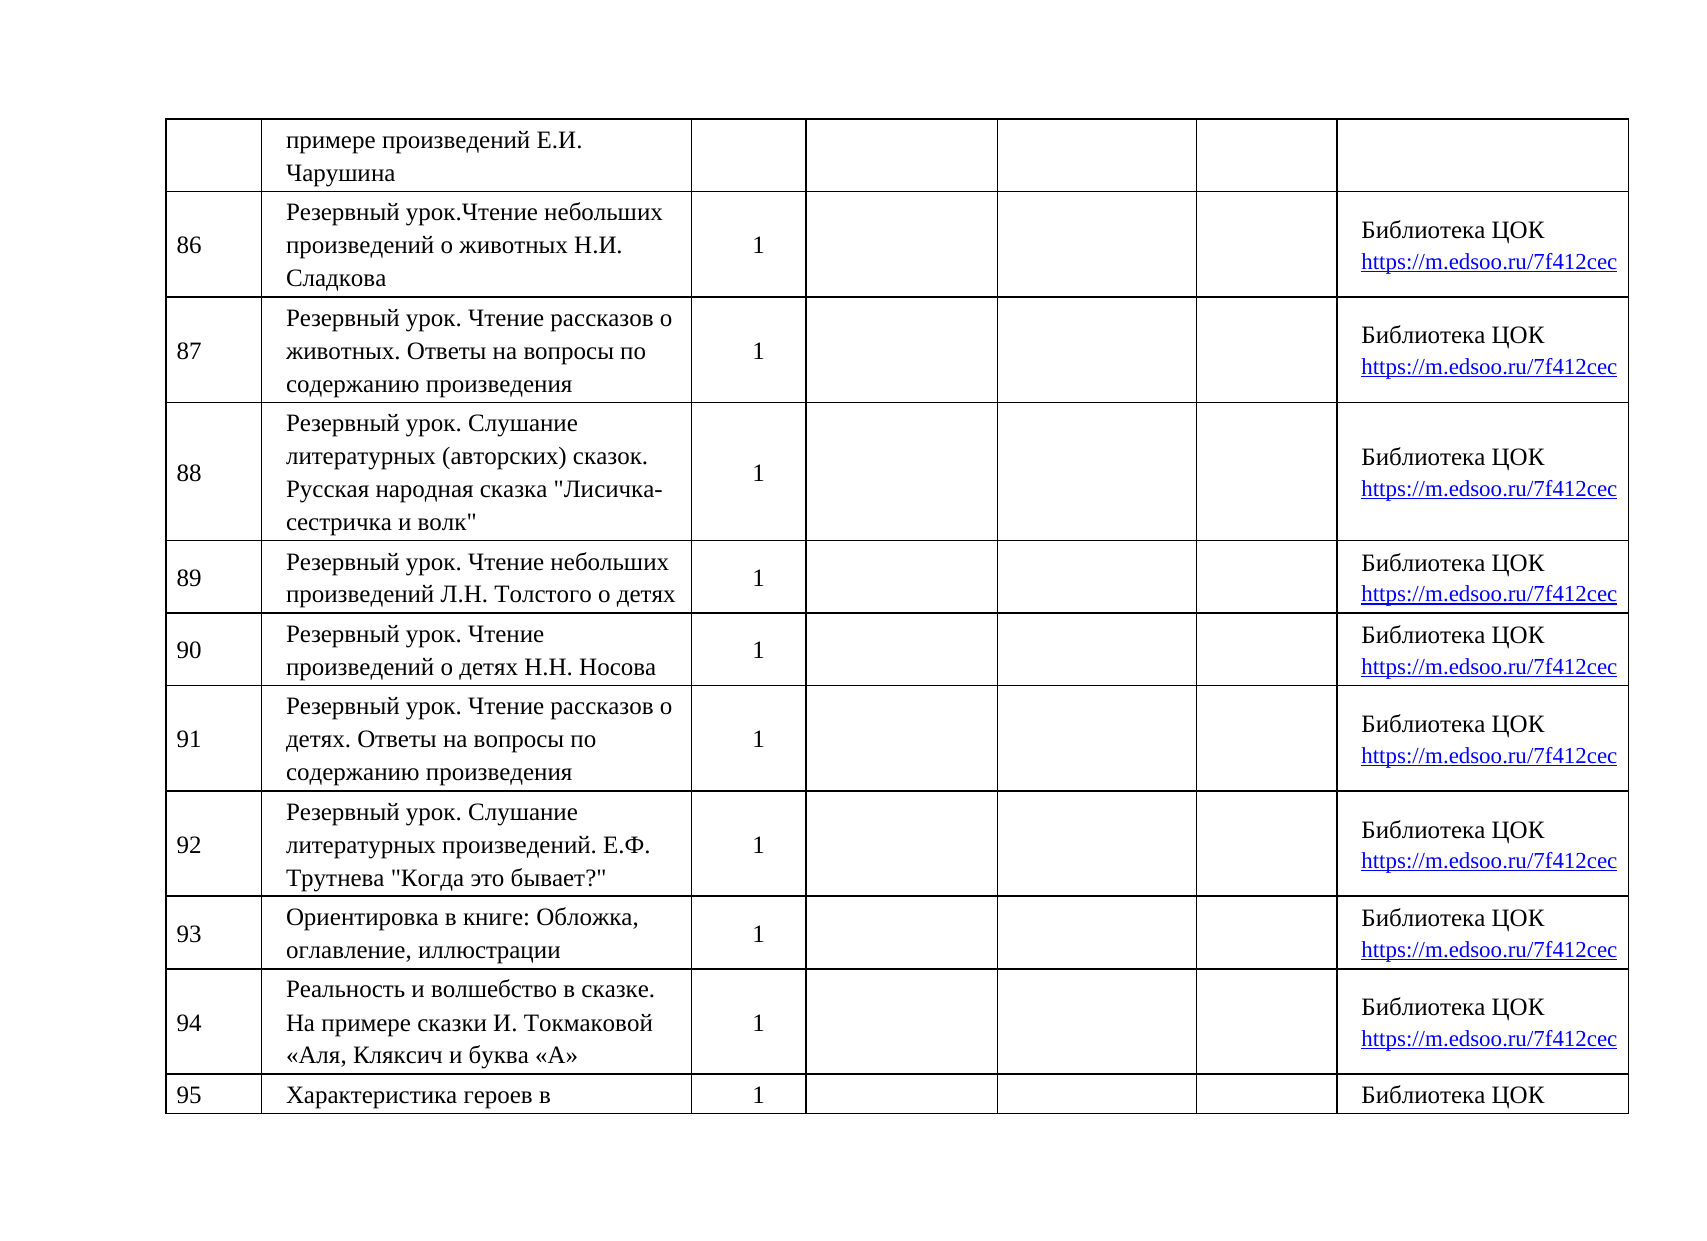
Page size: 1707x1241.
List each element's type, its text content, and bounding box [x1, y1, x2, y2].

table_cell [262, 1075, 691, 1113]
table_cell 1 [692, 298, 805, 401]
table_cell [998, 792, 1196, 895]
table_cell Библиотека ЦОК https://m.edsoo.ru/7f412cec [1338, 686, 1628, 790]
table_cell Библиотека ЦОК https://m.edsoo.ru/7f412cec [1338, 298, 1628, 401]
table_cell Резервный урок. Чтение небольших произведений Л.Н. Толстого о детях [262, 541, 691, 612]
table_cell 91 [167, 686, 261, 790]
table_cell [998, 1075, 1196, 1113]
table_cell [998, 541, 1196, 612]
table_cell [1197, 897, 1336, 968]
table_cell 1 [692, 1075, 805, 1113]
table_cell 1 [692, 541, 805, 612]
table_cell 86 [167, 192, 261, 296]
table_cell 1 [692, 686, 805, 790]
table_cell 1 [692, 897, 805, 968]
table_cell 88 [167, 403, 261, 540]
table_cell 89 [167, 541, 261, 612]
table_cell 94 [167, 970, 261, 1073]
table_cell Резервный урок. Слушание литературных (авторских) сказок. Русская народная сказка "Лисичка-сестричка и волк" [262, 403, 691, 540]
table_cell [1197, 970, 1336, 1073]
table_cell [998, 192, 1196, 296]
table_cell [998, 970, 1196, 1073]
table_cell [1197, 403, 1336, 540]
table_cell 95 [167, 1075, 261, 1113]
table_cell Библиотека ЦОК https://m.edsoo.ru/7f412cec [1338, 403, 1628, 540]
table_cell Библиотека ЦОК https://m.edsoo.ru/7f412cec [1338, 541, 1628, 612]
table_cell [807, 298, 997, 401]
table_cell [1197, 541, 1336, 612]
table_cell [807, 403, 997, 540]
table_cell [998, 298, 1196, 401]
table_cell [998, 686, 1196, 790]
table_cell [1197, 792, 1336, 895]
table_cell [998, 403, 1196, 540]
table_cell 1 [692, 120, 805, 191]
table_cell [262, 120, 691, 191]
table_cell 90 [167, 614, 261, 684]
table_cell [1197, 298, 1336, 401]
table_cell [1197, 120, 1336, 191]
table_cell Ориентировка в книге: Обложка, оглавление, иллюстрации [262, 897, 691, 968]
table_cell [807, 541, 997, 612]
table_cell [1338, 192, 1628, 296]
table_cell Резервный урок. Слушание литературных произведений. Е.Ф. Трутнева "Когда это бывает?" [262, 792, 691, 895]
table_cell Реальность и волшебство в сказке. На примере сказки И. Токмаковой «Аля, Кляксич и буква «А» [262, 970, 691, 1073]
table_cell [807, 897, 997, 968]
table_cell 1 [692, 403, 805, 540]
table_cell [807, 1075, 997, 1113]
table_cell [998, 897, 1196, 968]
table_cell 1 [692, 614, 805, 684]
table_cell Библиотека ЦОК https://m.edsoo.ru/7f412cec [1338, 792, 1628, 895]
table_cell [807, 970, 997, 1073]
table_cell [1197, 686, 1336, 790]
table_cell Резервный урок. Чтение произведений о детях Н.Н. Носова [262, 614, 691, 684]
table_cell [998, 614, 1196, 684]
table_cell [807, 614, 997, 684]
table_cell 1 [692, 192, 805, 296]
table_cell 1 [692, 970, 805, 1073]
table_cell [807, 686, 997, 790]
table_cell [807, 792, 997, 895]
table_cell [1197, 192, 1336, 296]
table_cell [807, 192, 997, 296]
table_cell 93 [167, 897, 261, 968]
table_cell Библиотека ЦОК https://m.edsoo.ru/7f412cec [1338, 970, 1628, 1073]
table_cell [1197, 614, 1336, 684]
table_cell 87 [167, 298, 261, 401]
table_cell 85 [167, 120, 261, 191]
table_cell Резервный урок.Чтение небольших произведений о животных Н.И. Сладкова [262, 192, 691, 296]
table_cell Резервный урок. Чтение рассказов о животных. Ответы на вопросы по содержанию произведения [262, 298, 691, 401]
table_cell 1 [692, 792, 805, 895]
table_cell Резервный урок. Чтение рассказов о детях. Ответы на вопросы по содержанию произведения [262, 686, 691, 790]
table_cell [1338, 1075, 1628, 1113]
table_cell [1197, 1075, 1336, 1113]
table_cell Библиотека ЦОК https://m.edsoo.ru/7f412cec [1338, 897, 1628, 968]
table_cell Библиотека ЦОК https://m.edsoo.ru/7f412cec [1338, 614, 1628, 684]
table_cell [807, 120, 997, 191]
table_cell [1338, 120, 1628, 191]
table_cell 92 [167, 792, 261, 895]
table_cell [998, 120, 1196, 191]
